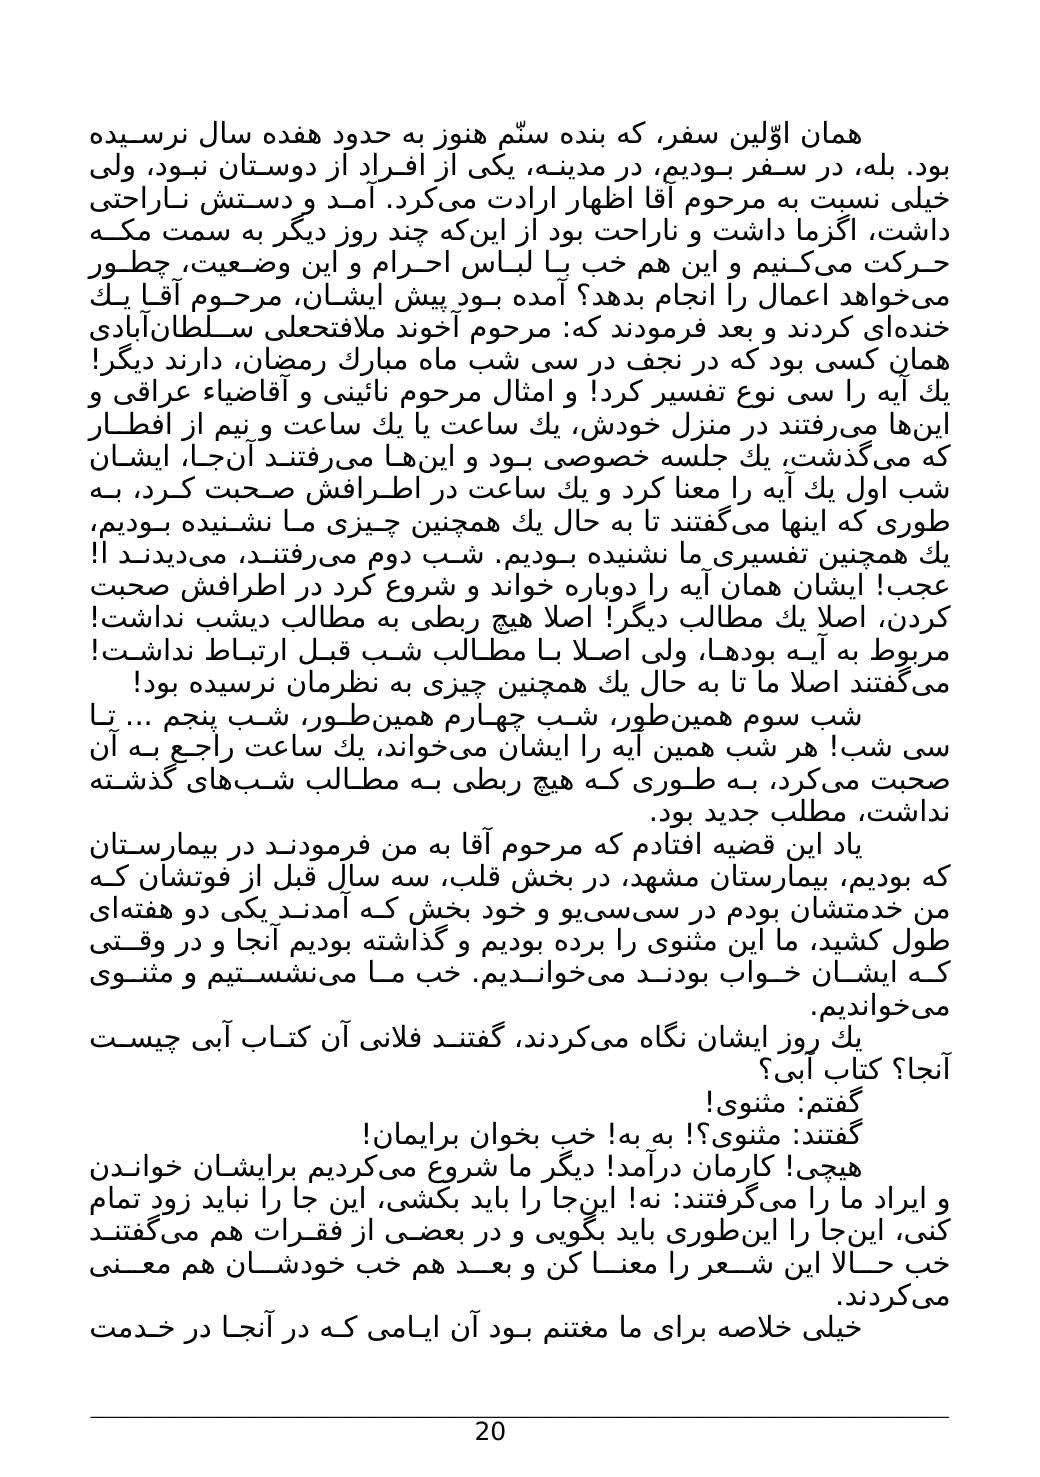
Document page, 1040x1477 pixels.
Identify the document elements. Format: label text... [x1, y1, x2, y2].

text یك روز ایشان نگاه می‌كردند، گفتند فلانی آن كتاب آبی چیست آنجا؟ كتاب آبی؟ [89, 1022, 951, 1086]
text گفتم: مثنوی! [89, 1086, 951, 1119]
text شب سوم همین‌طور، شب چهارم همین‌طور، شب پنجم ... تا سی شب! هر شب همین آیه را ایشان می‌خواند، یك ساعت راجع به آن صحبت می‌كرد، به طوری كه هیچ ربطی به مطالب شب‌های گذشته نداشت، مطلب جدید بود. [89, 699, 951, 828]
text هیچی! كارمان درآمد! دیگر ما شروع می‌كردیم برایشان خواندن و ایراد ما را می‌گرفتند: نه! این‌جا را باید بكشی، این جا را نباید زود تمام كنی، این‌جا را این‌طوری باید بگویی و در بعضی از فقرات هم می‌گفتند خب حالا این شعر را معنا كن و بعد هم خب خودشان هم معنی می‌كردند. [89, 1151, 951, 1312]
text گفتند: مثنوی؟! به به! خب بخوان برایمان! [89, 1119, 951, 1151]
text همان اوّلین سفر، كه بنده سنّم هنوز به حدود هفده سال نرسیده بود. بله، در سفر بودیم، در مدینه، یكی از افراد از دوستان نبود، ولی خیلی نسبت به مرحوم آقا اظهار ارادت می‌كرد. آمد و دستش ناراحتی داشت، اگزما داشت و ناراحت بود از این‌كه چند روز دیگر به سمت مكه حركت می‌كنیم و این هم خب با لباس احرام و این وضعیت، چطور می‌خواهد اعمال را انجام بدهد؟ آمده بود پیش ایشان، مرحوم آقا یك خنده‌ای كردند و بعد فرمودند كه: مرحوم آخوند ملافتحعلی سلطان‌آبادی همان كسی بود كه در نجف در سی شب ماه مبارك رمضان، دارند دیگر! یك آیه را سی نوع تفسیر كرد! و امثال مرحوم نائینی و آقاضیاء عراقی و این‌ها می‌رفتند در منزل خودش، یك ساعت یا یك ساعت و نیم از افطار كه می‌گذشت، یك جلسه خصوصی بود و این‌ها می‌رفتند آن‌جا، ایشان شب اول یك آیه را معنا كرد و یك ساعت در اطرافش صحبت كرد، به طوری كه اینها می‌گفتند تا به حال یك همچنین چیزی ما نشنیده بودیم، یك همچنین تفسیری ما نشنیده بودیم. شب دوم می‌رفتند، می‌دیدند ا! عجب! ایشان همان آیه را دوباره خواند و شروع كرد در اطرافش صحبت كردن، اصلا یك مطالب دیگر! اصلا هیچ ربطی به مطالب دیشب نداشت! مربوط به آیه بودها، ولی اصلا با مطالب شب قبل ارتباط نداشت! می‌گفتند اصلا ما تا به حال یك همچنین چیزی به نظرمان نرسیده بود! [89, 118, 951, 699]
text یاد این قضیه افتادم كه مرحوم آقا به من فرمودند در بیمارستان كه بودیم، بیمارستان مشهد، در بخش قلب، سه سال قبل از فوتشان كه من خدمتشان بودم در سی‌سی‌یو و خود بخش كه آمدند یكی دو هفته‌ای طول كشید، ما این مثنوی را برده بودیم و گذاشته بودیم آنجا و در وقتی كه ایشان خواب بودند می‌خواندیم. خب ما می‌نشستیم و مثنوی می‌خواندیم. [89, 828, 951, 1022]
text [89, 1312, 951, 1344]
